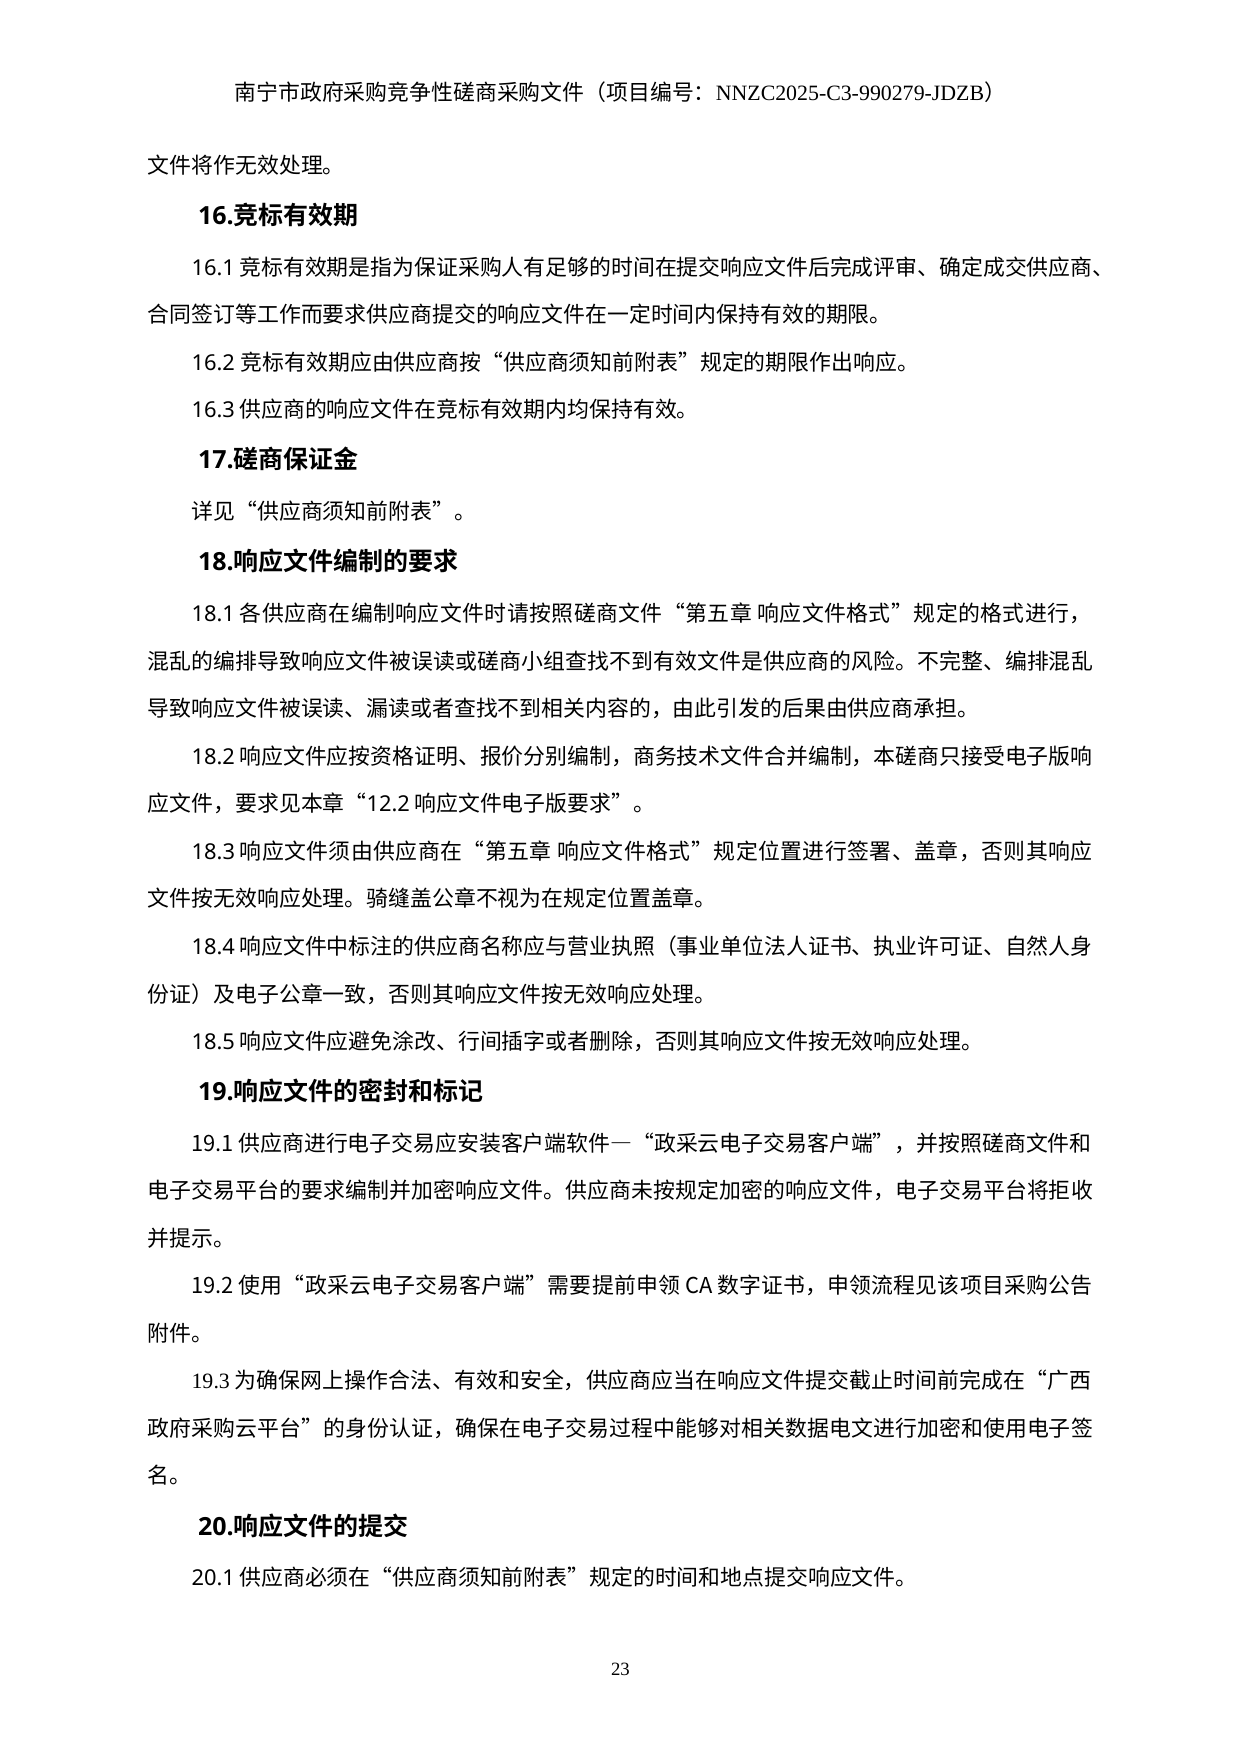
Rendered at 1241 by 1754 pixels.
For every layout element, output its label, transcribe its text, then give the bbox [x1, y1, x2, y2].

text 18.1各供应商在编制响应文件时请按照磋商文件“第五章 响应文件格式”规定的格式进行，混乱的编排导致响应文件被误读或磋商小组查找不到有效文件是供应商的风险。不完整、编排混乱导致响应文件被误读、漏读或者查找不到相关内容的，由此引发的后果由供应商承担。 [148, 596, 1093, 723]
text 16.竞标有效期 [148, 195, 1093, 231]
text 16.3供应商的响应文件在竞标有效期内均保持有效。 [148, 392, 1093, 424]
text 18.4响应文件中标注的供应商名称应与营业执照（事业单位法人证书、执业许可证、自然人身份证）及电子公章一致，否则其响应文件按无效响应处理。 [148, 929, 1093, 1008]
text 19.1供应商进行电子交易应安装客户端软件—“政采云电子交易客户端”，并按照磋商文件和电子交易平台的要求编制并加密响应文件。供应商未按规定加密的响应文件，电子交易平台将拒收并提示。 [148, 1126, 1093, 1253]
text 19.3为确保网上操作合法、有效和安全，供应商应当在响应文件提交截止时间前完成在“广西政府采购云平台”的身份认证，确保在电子交易过程中能够对相关数据电文进行加密和使用电子签名。 [148, 1363, 1093, 1490]
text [148, 148, 1093, 179]
text 18.5响应文件应避免涂改、行间插字或者删除，否则其响应文件按无效响应处理。 [148, 1024, 1093, 1056]
text 18.3响应文件须由供应商在“第五章 响应文件格式”规定位置进行签署、盖章，否则其响应文件按无效响应处理。骑缝盖公章不视为在规定位置盖章。 [148, 834, 1093, 913]
text 详见“供应商须知前附表”。 [148, 494, 1093, 526]
text 18.响应文件编制的要求 [148, 542, 1093, 578]
text 20.响应文件的提交 [148, 1506, 1093, 1542]
text 18.2响应文件应按资格证明、报价分别编制，商务技术文件合并编制，本磋商只接受电子版响应文件，要求见本章“12.2响应文件电子版要求”。 [148, 739, 1093, 818]
text 20.1供应商必须在“供应商须知前附表”规定的时间和地点提交响应文件。 [148, 1560, 1093, 1592]
text 19.响应文件的密封和标记 [148, 1072, 1093, 1108]
text 17.磋商保证金 [148, 440, 1093, 476]
text 16.2 竞标有效期应由供应商按“供应商须知前附表”规定的期限作出响应。 [148, 344, 1093, 376]
text 19.2使用“政采云电子交易客户端”需要提前申领CA数字证书，申领流程见该项目采购公告附件。 [148, 1268, 1093, 1348]
text 16.1竞标有效期是指为保证采购人有足够的时间在提交响应文件后完成评审、确定成交供应商、合同签订等工作而要求供应商提交的响应文件在一定时间内保持有效的期限。 [148, 249, 1093, 329]
